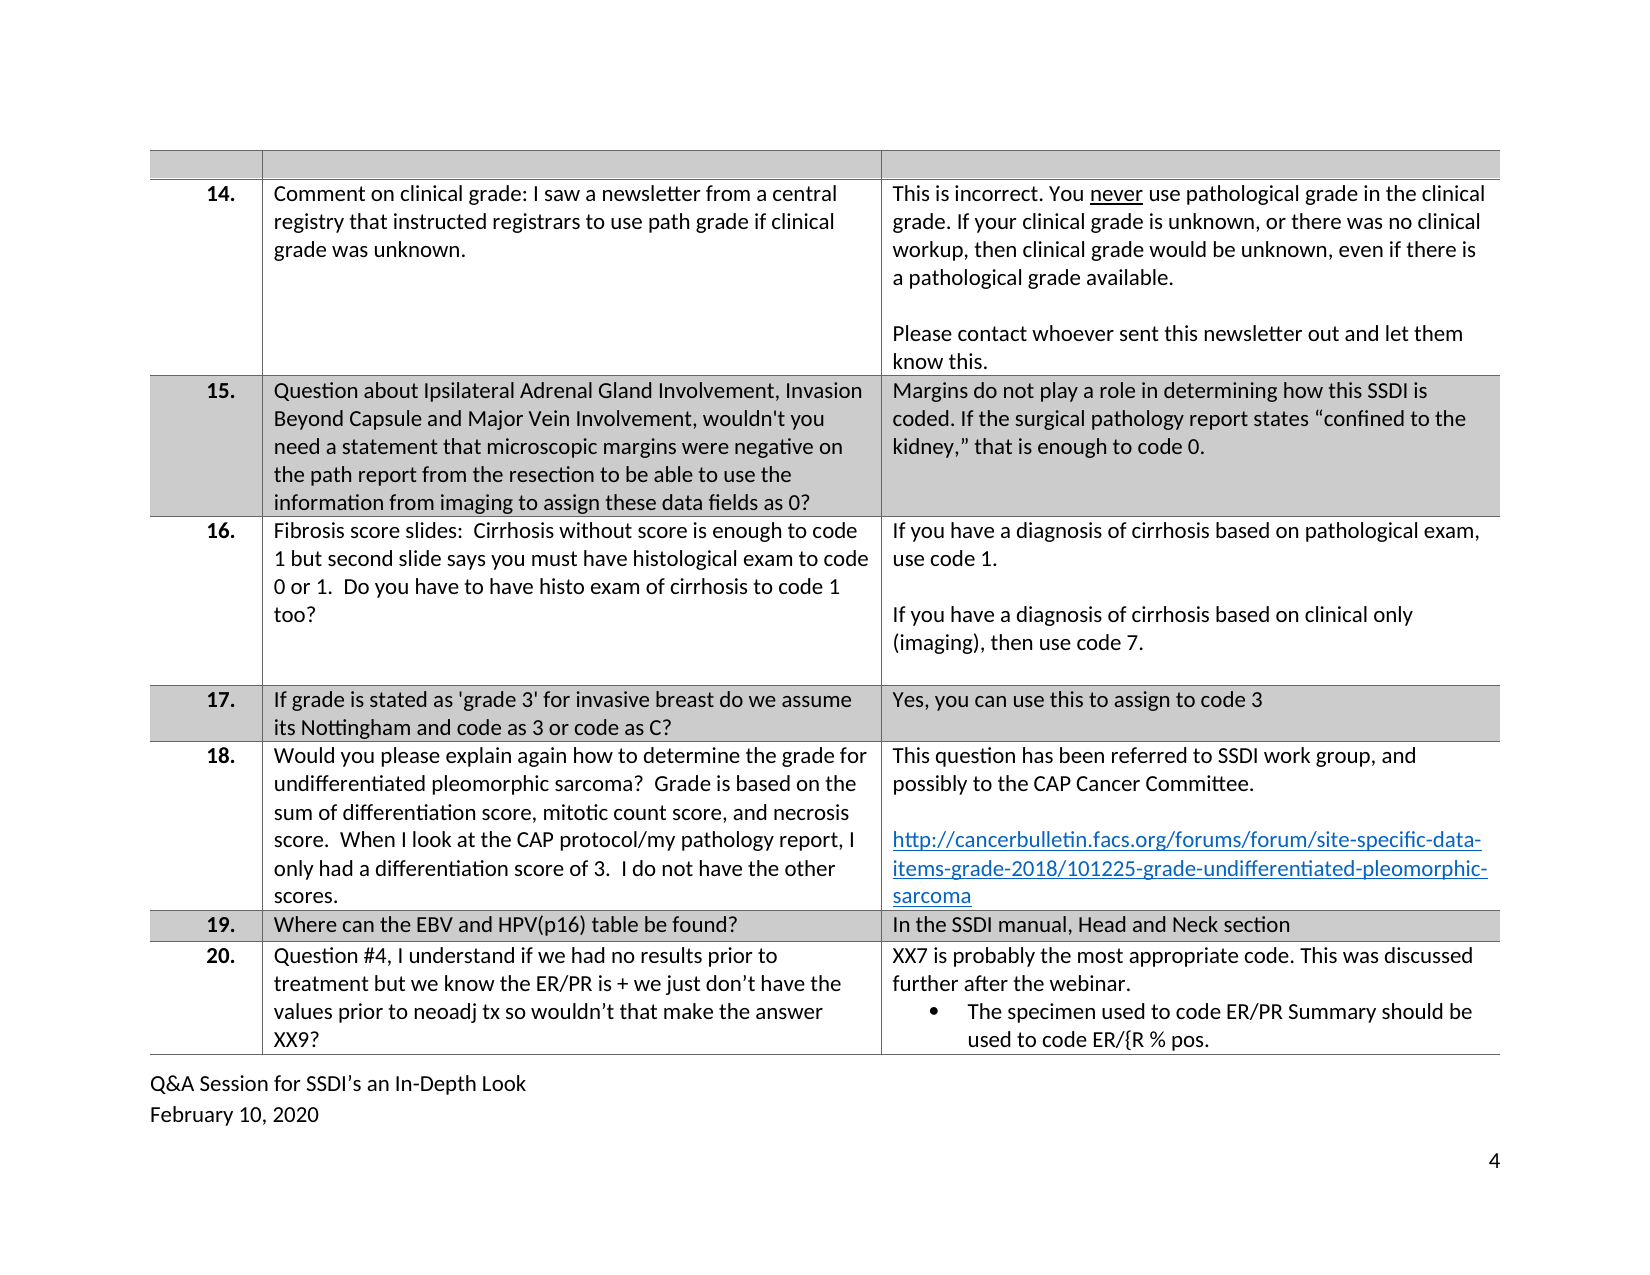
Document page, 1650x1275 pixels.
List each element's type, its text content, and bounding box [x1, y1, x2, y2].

table_cell Would you please explain again how to determine the grade for undifferentiated pleomorphic sarcoma? Grade is based on the sum of differentiation score, mitotic count score, and necrosis score. When I look at the CAP protocol/my pathology report, I only had a differentiation score of 3. I do not have the other scores. [263, 742, 881, 910]
table_cell This is incorrect. You never use pathological grade in the clinical grade. If your clinical grade is unknown, or there was no clinical workup, then clinical grade would be unknown, even if there is a pathological grade available. Please contact whoever sent this newsletter out and let them know this. [882, 180, 1500, 375]
table_cell Fibrosis score slides: Cirrhosis without score is enough to code 1 but second slide says you must have histological exam to code 0 or 1. Do you have to have histo exam of cirrhosis to code 1 too? [263, 517, 881, 684]
table_cell This question has been referred to SSDI work group, and possibly to the CAP Cancer Committee. http://cancerbulletin.facs.org/forums/forum/site-specific-data-items-grade-2018/101225-grade-undifferentiated-pleomorphic-sarcoma [882, 742, 1500, 910]
table_cell [150, 942, 262, 1053]
table_cell In the SSDI manual, Head and Neck section [882, 911, 1500, 941]
table_cell [150, 517, 262, 684]
table_cell Where can the EBV and HPV(p16) table be found? [263, 911, 881, 941]
table_cell Comment on clinical grade: I saw a newsletter from a central registry that instructed registrars to use path grade if clinical grade was unknown. [263, 180, 881, 375]
table_cell [150, 686, 262, 741]
table_cell Margins do not play a role in determining how this SSDI is coded. If the surgical pathology report states “confined to the kidney,” that is enough to code 0. [882, 376, 1500, 516]
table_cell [263, 151, 881, 178]
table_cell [882, 942, 1500, 1053]
table_cell If grade is stated as 'grade 3' for invasive breast do we assume its Nottingham and code as 3 or code as C? [263, 686, 881, 741]
table_cell Question about Ipsilateral Adrenal Gland Involvement, Invasion Beyond Capsule and Major Vein Involvement, wouldn't you need a statement that microscopic margins were negative on the path report from the resection to be able to use the information from imaging to assign these data fields as 0? [263, 376, 881, 516]
table_cell [150, 742, 262, 910]
table_cell [150, 151, 262, 178]
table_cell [882, 151, 1500, 178]
table_cell If you have a diagnosis of cirrhosis based on pathological exam, use code 1. If you have a diagnosis of cirrhosis based on clinical only (imaging), then use code 7. [882, 517, 1500, 684]
table_cell [150, 376, 262, 516]
table_cell [150, 911, 262, 941]
table_cell Yes, you can use this to assign to code 3 [882, 686, 1500, 741]
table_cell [263, 942, 881, 1053]
table_cell [150, 180, 262, 375]
